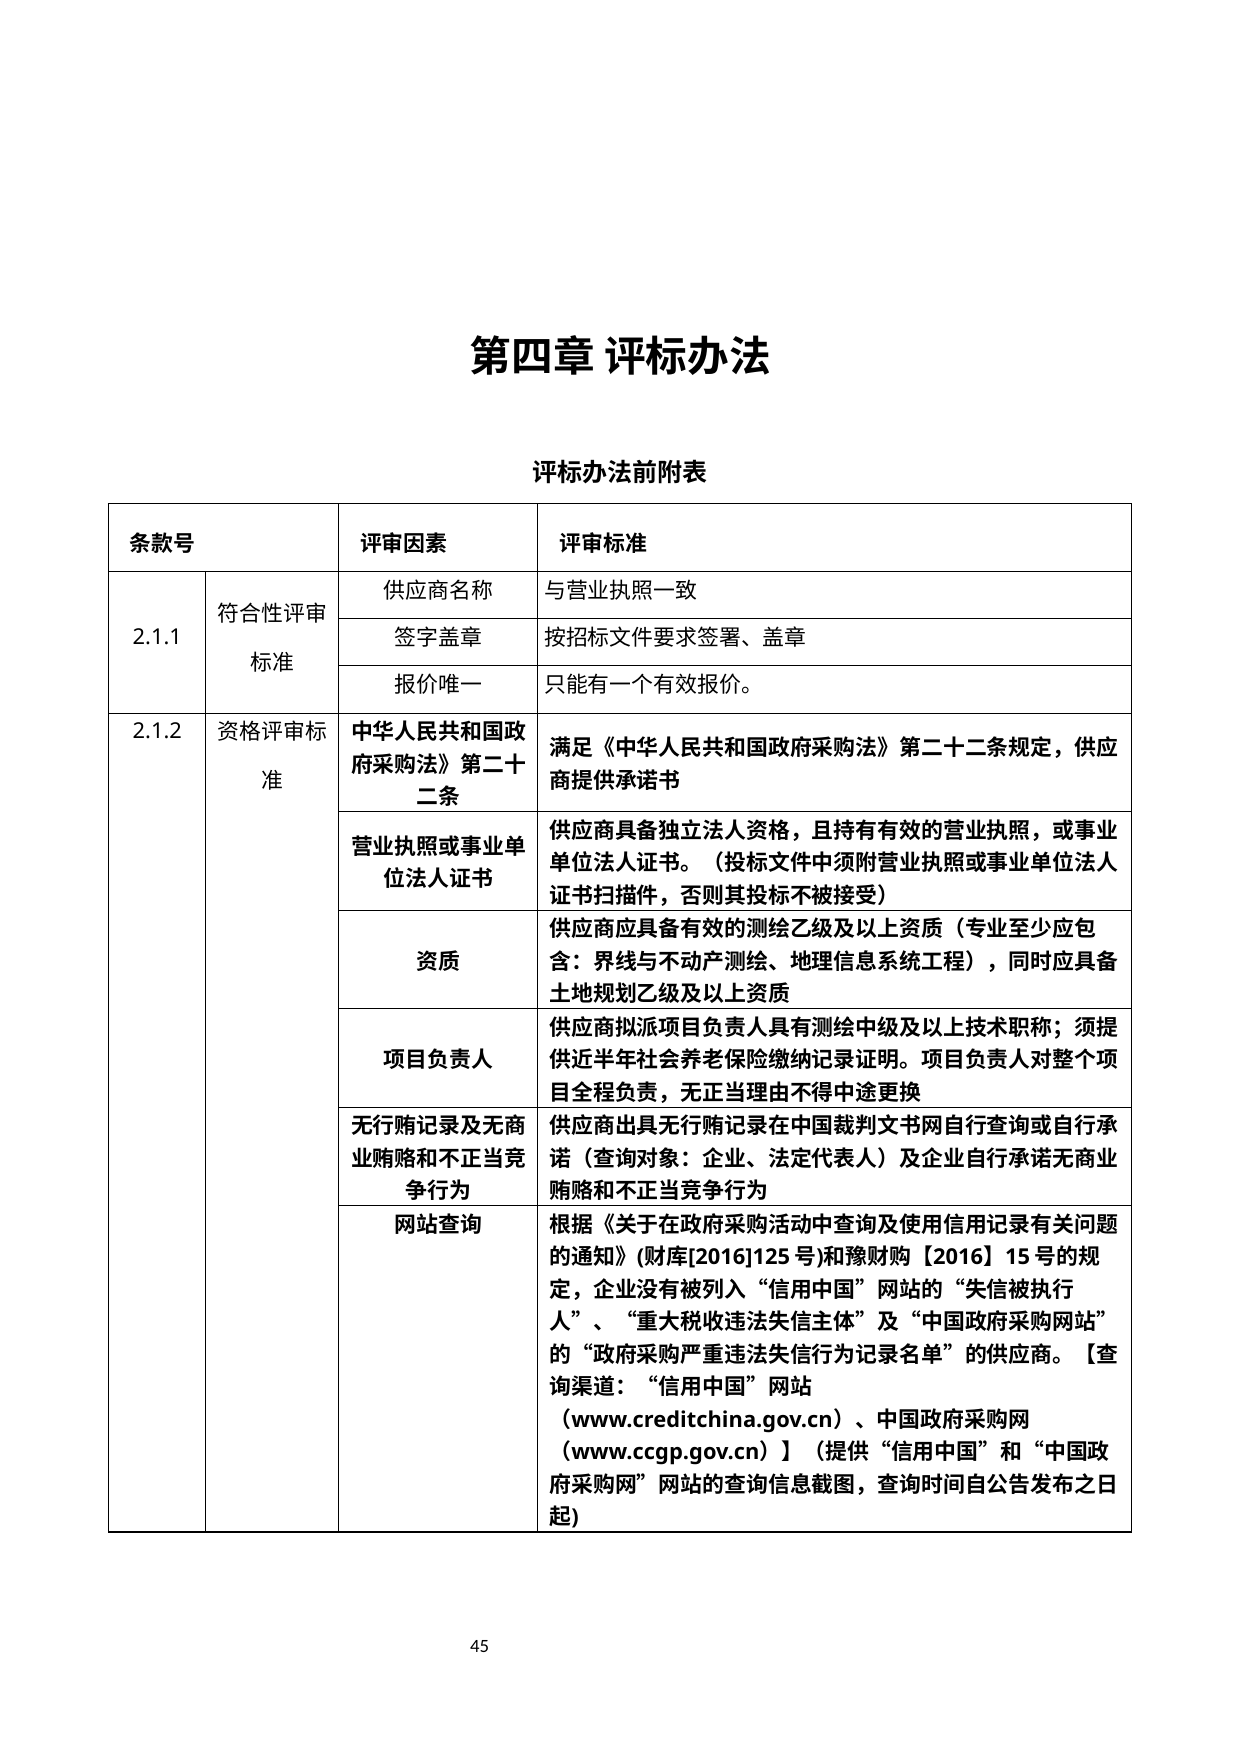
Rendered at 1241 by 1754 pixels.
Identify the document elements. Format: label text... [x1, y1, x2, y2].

table_cell 根据《关于在政府采购活动中查询及使用信用记录有关问题的通知》(财库[2016]125号)和豫财购【2016】15号的规定，企业没有被列入“信用中国”网站的“失信被执行人”、“重大税收违法失信主体”及“中国政府采购网站”的“政府采购严重违法失信行为记录名单”的供应商。【查询渠道：“信用中国”网站（www.creditchina.gov.cn）、中国政府采购网（www.ccgp.gov.cn）】（提供“信用中国”和“中国政府采购网”网站的查询信息截图，查询时间自公告发布之日起) [538, 1206, 1131, 1531]
table_cell 网站查询 [339, 1206, 537, 1531]
table_cell 营业执照或事业单位法人证书 [339, 812, 537, 910]
table_cell 资格评审标准 [206, 714, 338, 1531]
table_cell 供应商应具备有效的测绘乙级及以上资质（专业至少应包含：界线与不动产测绘、地理信息系统工程），同时应具备土地规划乙级及以上资质 [538, 911, 1131, 1008]
table_cell 资质 [339, 911, 537, 1008]
table_cell 供应商名称 [339, 572, 537, 618]
table_cell 中华人民共和国政府采购法》第二十二条 [339, 714, 537, 811]
table_cell 供应商出具无行贿记录在中国裁判文书网自行查询或自行承诺（查询对象：企业、法定代表人）及企业自行承诺无商业贿赂和不正当竞争行为 [538, 1108, 1131, 1205]
table_cell 2.1.1 [109, 572, 205, 713]
table_cell 项目负责人 [339, 1009, 537, 1107]
table_cell 只能有一个有效报价。 [538, 666, 1131, 713]
table_header 评审因素 [339, 504, 537, 571]
table_cell 无行贿记录及无商业贿赂和不正当竞争行为 [339, 1108, 537, 1205]
table_cell 按招标文件要求签署、盖章 [538, 619, 1131, 665]
table_cell 报价唯一 [339, 666, 537, 713]
table_header 评审标准 [538, 504, 1131, 571]
table_cell 符合性评审标准 [206, 572, 338, 713]
text 评标办法前附表 [148, 438, 1092, 503]
table_cell 供应商具备独立法人资格，且持有有效的营业执照，或事业单位法人证书。（投标文件中须附营业执照或事业单位法人证书扫描件，否则其投标不被接受） [538, 812, 1131, 910]
table_cell 与营业执照一致 [538, 572, 1131, 618]
table_cell 满足《中华人民共和国政府采购法》第二十二条规定，供应商提供承诺书 [538, 714, 1131, 811]
text 第四章 评标办法 [148, 321, 1092, 386]
table_cell 供应商拟派项目负责人具有测绘中级及以上技术职称；须提供近半年社会养老保险缴纳记录证明。项目负责人对整个项目全程负责，无正当理由不得中途更换 [538, 1009, 1131, 1107]
table_cell 签字盖章 [339, 619, 537, 665]
table_header 条款号 [109, 504, 338, 571]
table_cell 2.1.2 [109, 714, 205, 1531]
